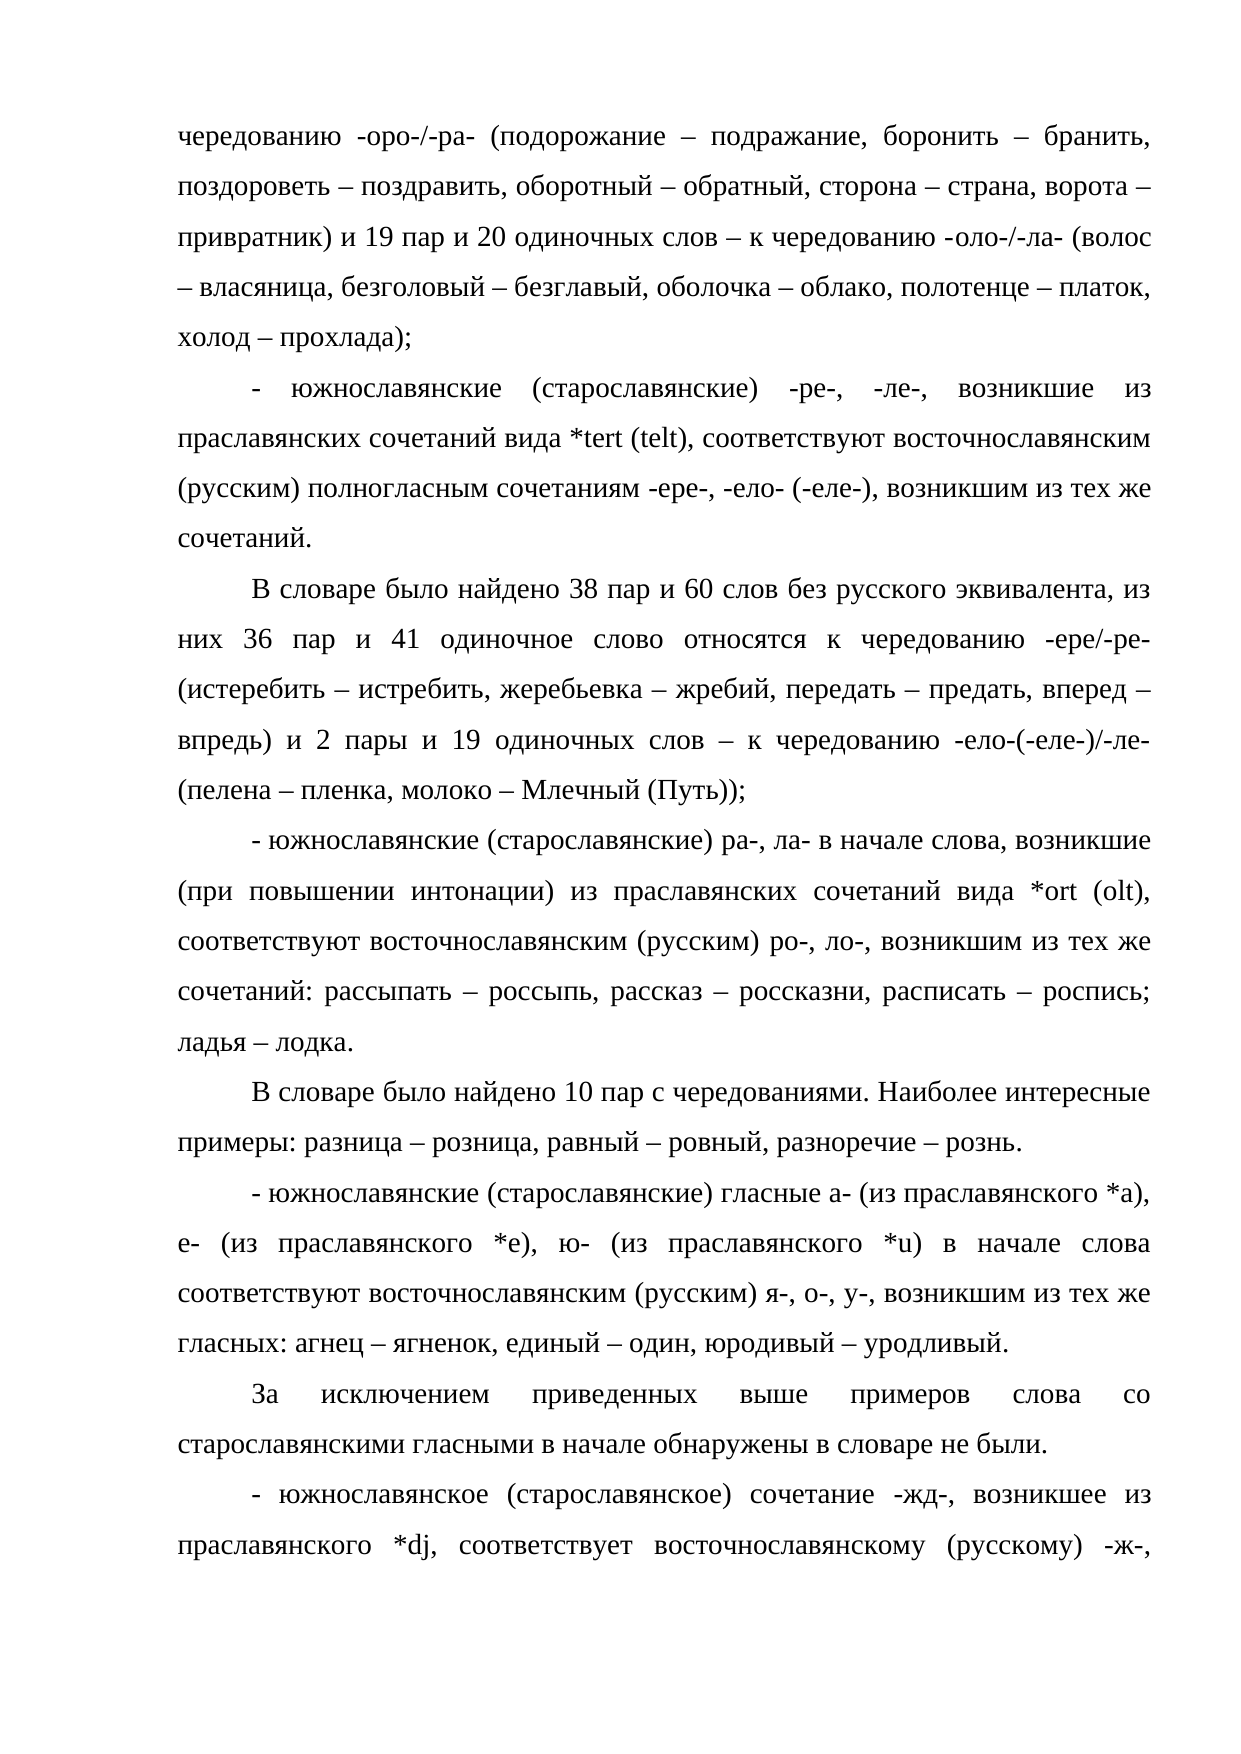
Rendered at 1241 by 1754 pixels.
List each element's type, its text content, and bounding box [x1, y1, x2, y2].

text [177, 118, 1152, 353]
text В словаре было найдено 10 пар с чередованиями. Наиболее интересные примеры: разница – розница, равный – ровный, разноречие – рознь. [177, 1074, 1152, 1158]
text - южнославянские (старославянские) ра-, ла- в начале слова, возникшие (при повышении интонации) из праславянских сочетаний вида *ort (olt), соответствуют восточнославянским (русским) ро-, ло-, возникшим из тех же сочетаний: рассыпать – россыпь, рассказ – россказни, расписать – роспись; ладья – лодка. [177, 822, 1152, 1057]
text В словаре было найдено 38 пар и 60 слов без русского эквивалента, из них 36 пар и 41 одиночное слово относятся к чередованию -ере/-ре- (истеребить – истребить, жеребьевка – жребий, передать – предать, вперед – впредь) и 2 пары и 19 одиночных слов – к чередованию -ело-(-еле-)/-ле- (пелена – пленка, молоко – Млечный (Путь)); [177, 571, 1152, 806]
text - южнославянские (старославянские) гласные а- (из праславянского *а), е- (из праславянского *е), ю- (из праславянского *u) в начале слова соответствуют восточнославянским (русским) я-, о-, у-, возникшим из тех же гласных: агнец – ягненок, единый – один, юродивый – уродливый. [177, 1175, 1152, 1359]
text - южнославянские (старославянские) -ре-, -ле-, возникшие из праславянских сочетаний вида *tеrt (tеlt), соответствуют восточнославянским (русским) полногласным сочетаниям -ере-, -ело- (-еле-), возникшим из тех же сочетаний. [177, 370, 1152, 554]
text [177, 1477, 1152, 1560]
text За исключением приведенных выше примеров слова со старославянскими гласными в начале обнаружены в словаре не были. [177, 1376, 1152, 1460]
